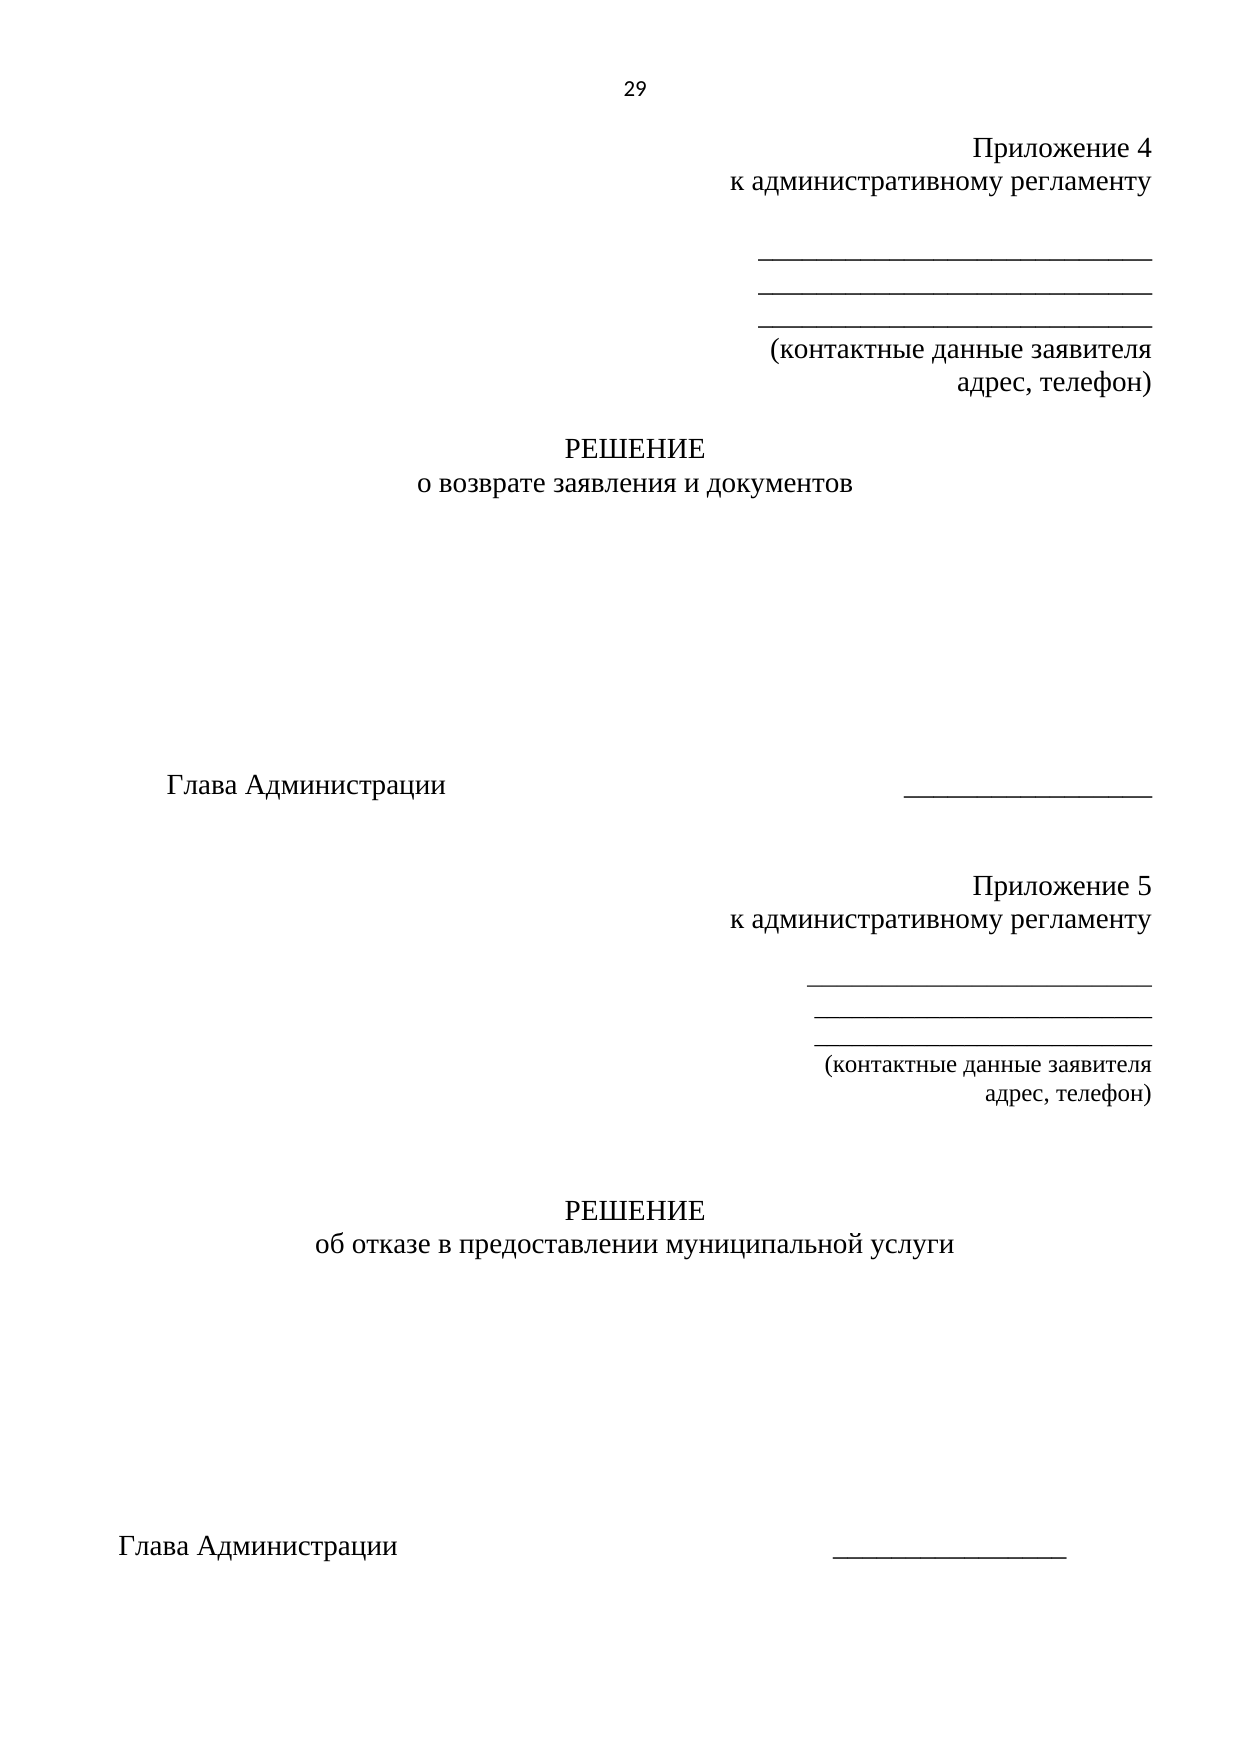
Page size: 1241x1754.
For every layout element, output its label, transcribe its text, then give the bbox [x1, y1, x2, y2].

text Глава Администрации ________________ [118, 1528, 1152, 1562]
text адрес, телефон) [118, 1078, 1152, 1107]
text ___________________________ [118, 230, 1152, 264]
text ___________________________ [118, 264, 1152, 297]
text (контактные данные заявителя [118, 1049, 1152, 1078]
text об отказе в предоставлении муниципальной услуги [118, 1227, 1152, 1260]
text ___________________________ [118, 992, 1152, 1021]
text к административному регламенту [118, 901, 1152, 935]
text РЕШЕНИЕ [118, 432, 1152, 465]
text ___________________________ [118, 1021, 1152, 1049]
text Глава Администрации _________________ [118, 767, 1152, 801]
text ___________________________ [118, 297, 1152, 331]
text РЕШЕНИЕ [118, 1193, 1152, 1227]
text адрес, телефон) [118, 364, 1152, 398]
text Приложение 4 [118, 130, 1152, 163]
text (контактные данные заявителя [118, 331, 1152, 364]
text _______________________ [118, 963, 1152, 992]
text к административному регламенту [118, 163, 1152, 197]
text о возврате заявления и документов [118, 465, 1152, 499]
text Приложение 5 [118, 868, 1152, 901]
